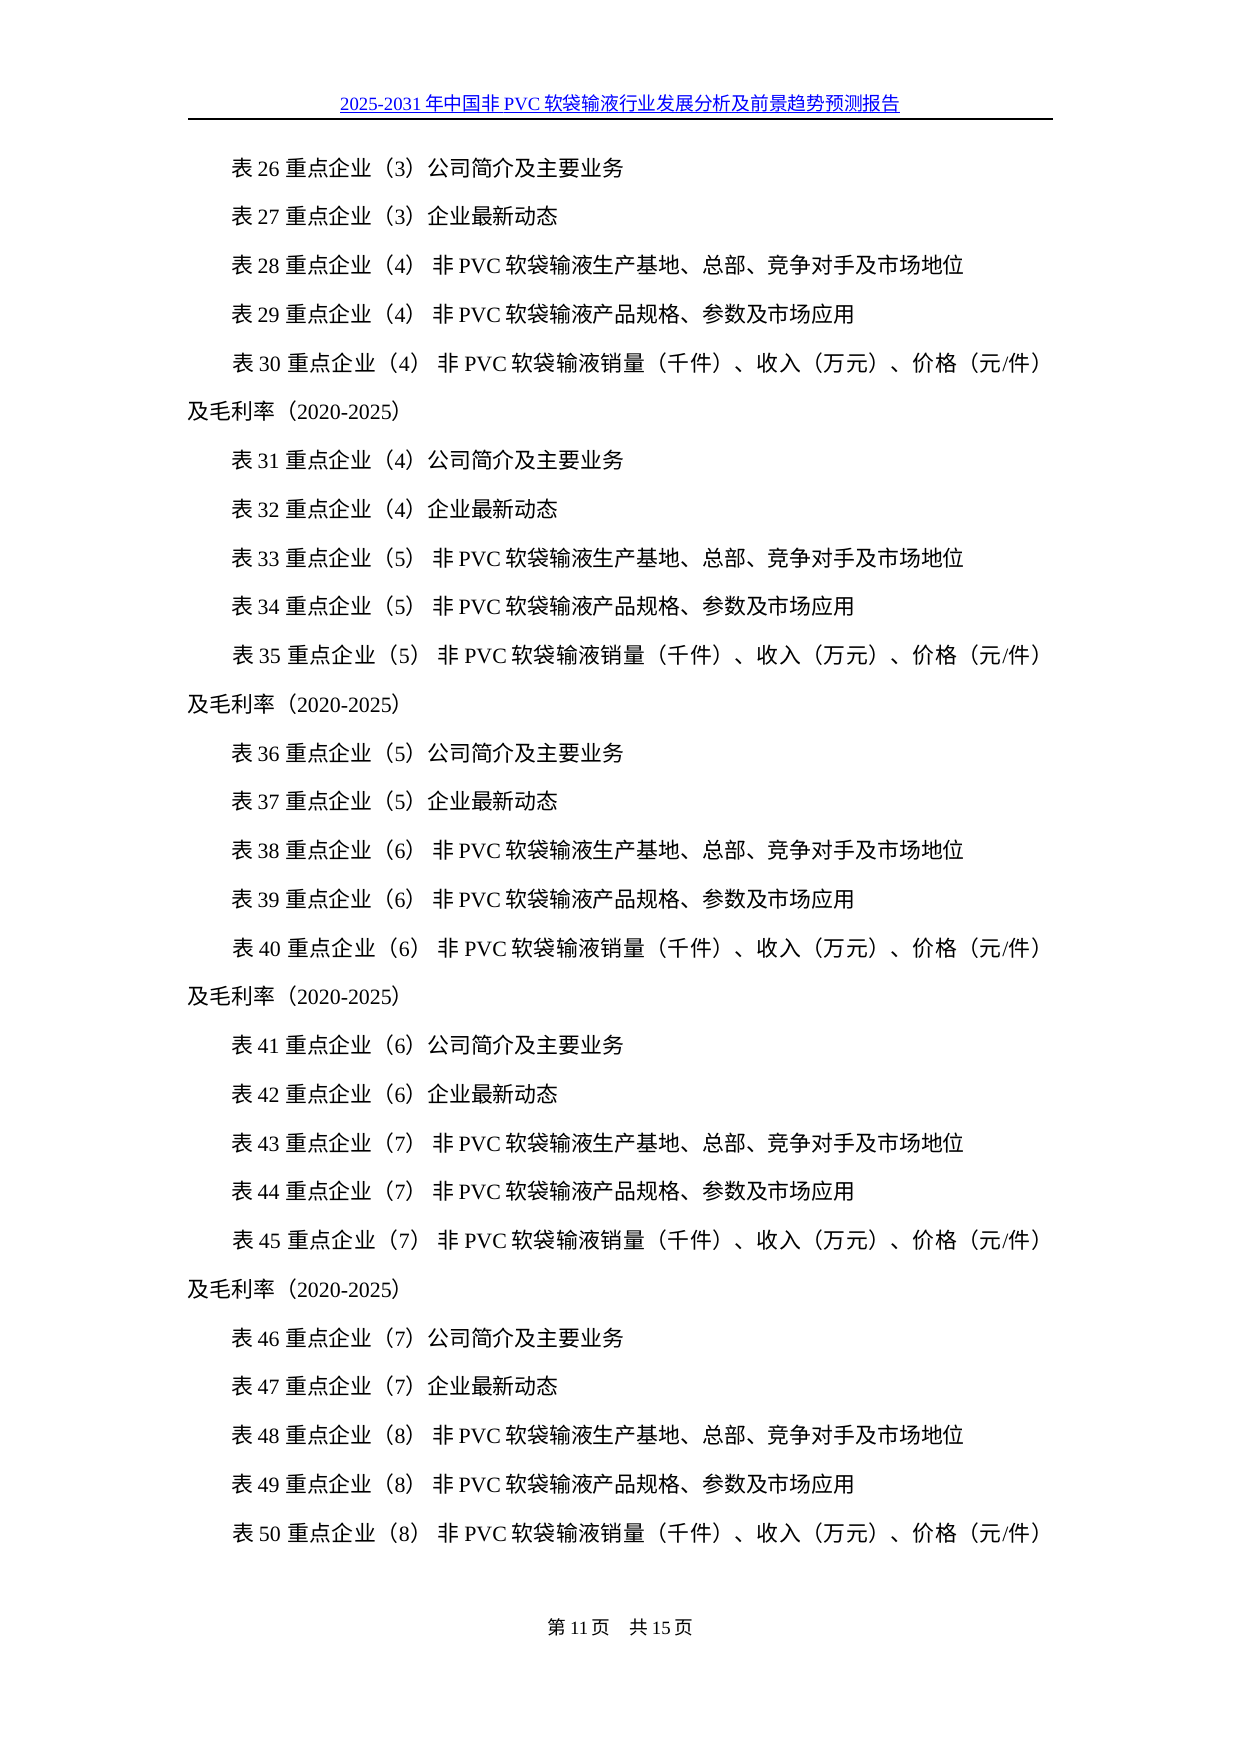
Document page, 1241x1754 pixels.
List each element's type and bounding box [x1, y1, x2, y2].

text [187, 150, 1053, 1548]
